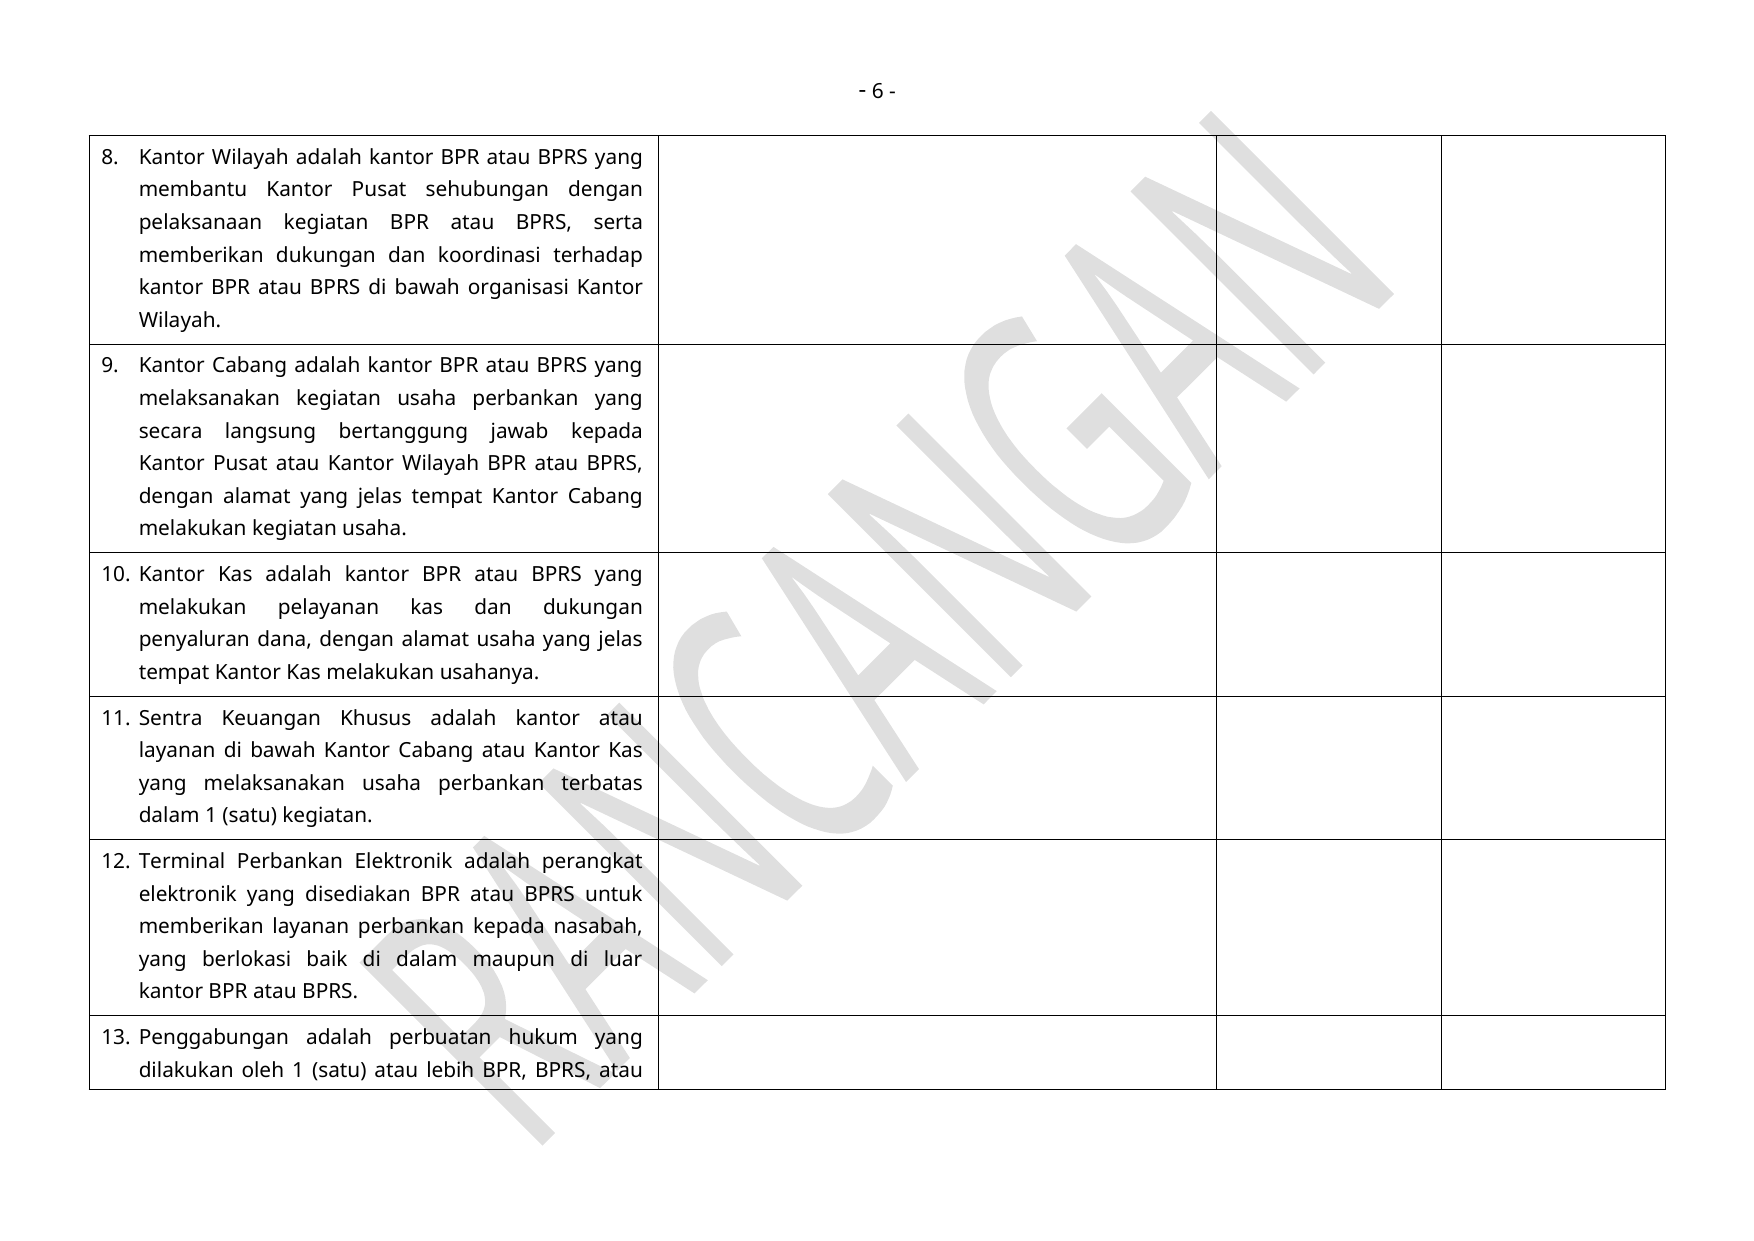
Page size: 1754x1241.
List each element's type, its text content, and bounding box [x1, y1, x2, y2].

table_cell [1217, 1016, 1441, 1089]
table_cell [1442, 840, 1665, 1015]
table_cell [1217, 840, 1441, 1015]
table_cell [1442, 553, 1665, 696]
table_cell Kantor Kas adalah kantor BPR atau BPRS yang melakukan pelayanan kas dan dukungan penyaluran dana, dengan alamat usaha yang jelas tempat Kantor Kas melakukan usahanya. [90, 553, 658, 696]
table_cell [659, 1016, 1216, 1089]
table_cell Kantor Cabang adalah kantor BPR atau BPRS yang melaksanakan kegiatan usaha perbankan yang secara langsung bertanggung jawab kepada Kantor Pusat atau Kantor Wilayah BPR atau BPRS, dengan alamat yang jelas tempat Kantor Cabang melakukan kegiatan usaha. [90, 345, 658, 552]
table_cell [1442, 345, 1665, 552]
table_cell [1217, 345, 1441, 552]
table_cell [1442, 136, 1665, 343]
table_cell [1217, 136, 1441, 343]
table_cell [90, 1016, 658, 1089]
table_cell [659, 136, 1216, 343]
table_cell [659, 553, 1216, 696]
table_cell [1217, 697, 1441, 839]
table_cell Terminal Perbankan Elektronik adalah perangkat elektronik yang disediakan BPR atau BPRS untuk memberikan layanan perbankan kepada nasabah, yang berlokasi baik di dalam maupun di luar kantor BPR atau BPRS. [90, 840, 658, 1015]
table_cell Sentra Keuangan Khusus adalah kantor atau layanan di bawah Kantor Cabang atau Kantor Kas yang melaksanakan usaha perbankan terbatas dalam 1 (satu) kegiatan. [90, 697, 658, 839]
table_cell [1442, 1016, 1665, 1089]
table_cell Kantor Wilayah adalah kantor BPR atau BPRS yang membantu Kantor Pusat sehubungan dengan pelaksanaan kegiatan BPR atau BPRS, serta memberikan dukungan dan koordinasi terhadap kantor BPR atau BPRS di bawah organisasi Kantor Wilayah. [90, 136, 658, 343]
table_cell [659, 840, 1216, 1015]
table_cell [659, 697, 1216, 839]
table_cell [1442, 697, 1665, 839]
table_cell [659, 345, 1216, 552]
table_cell [1217, 553, 1441, 696]
